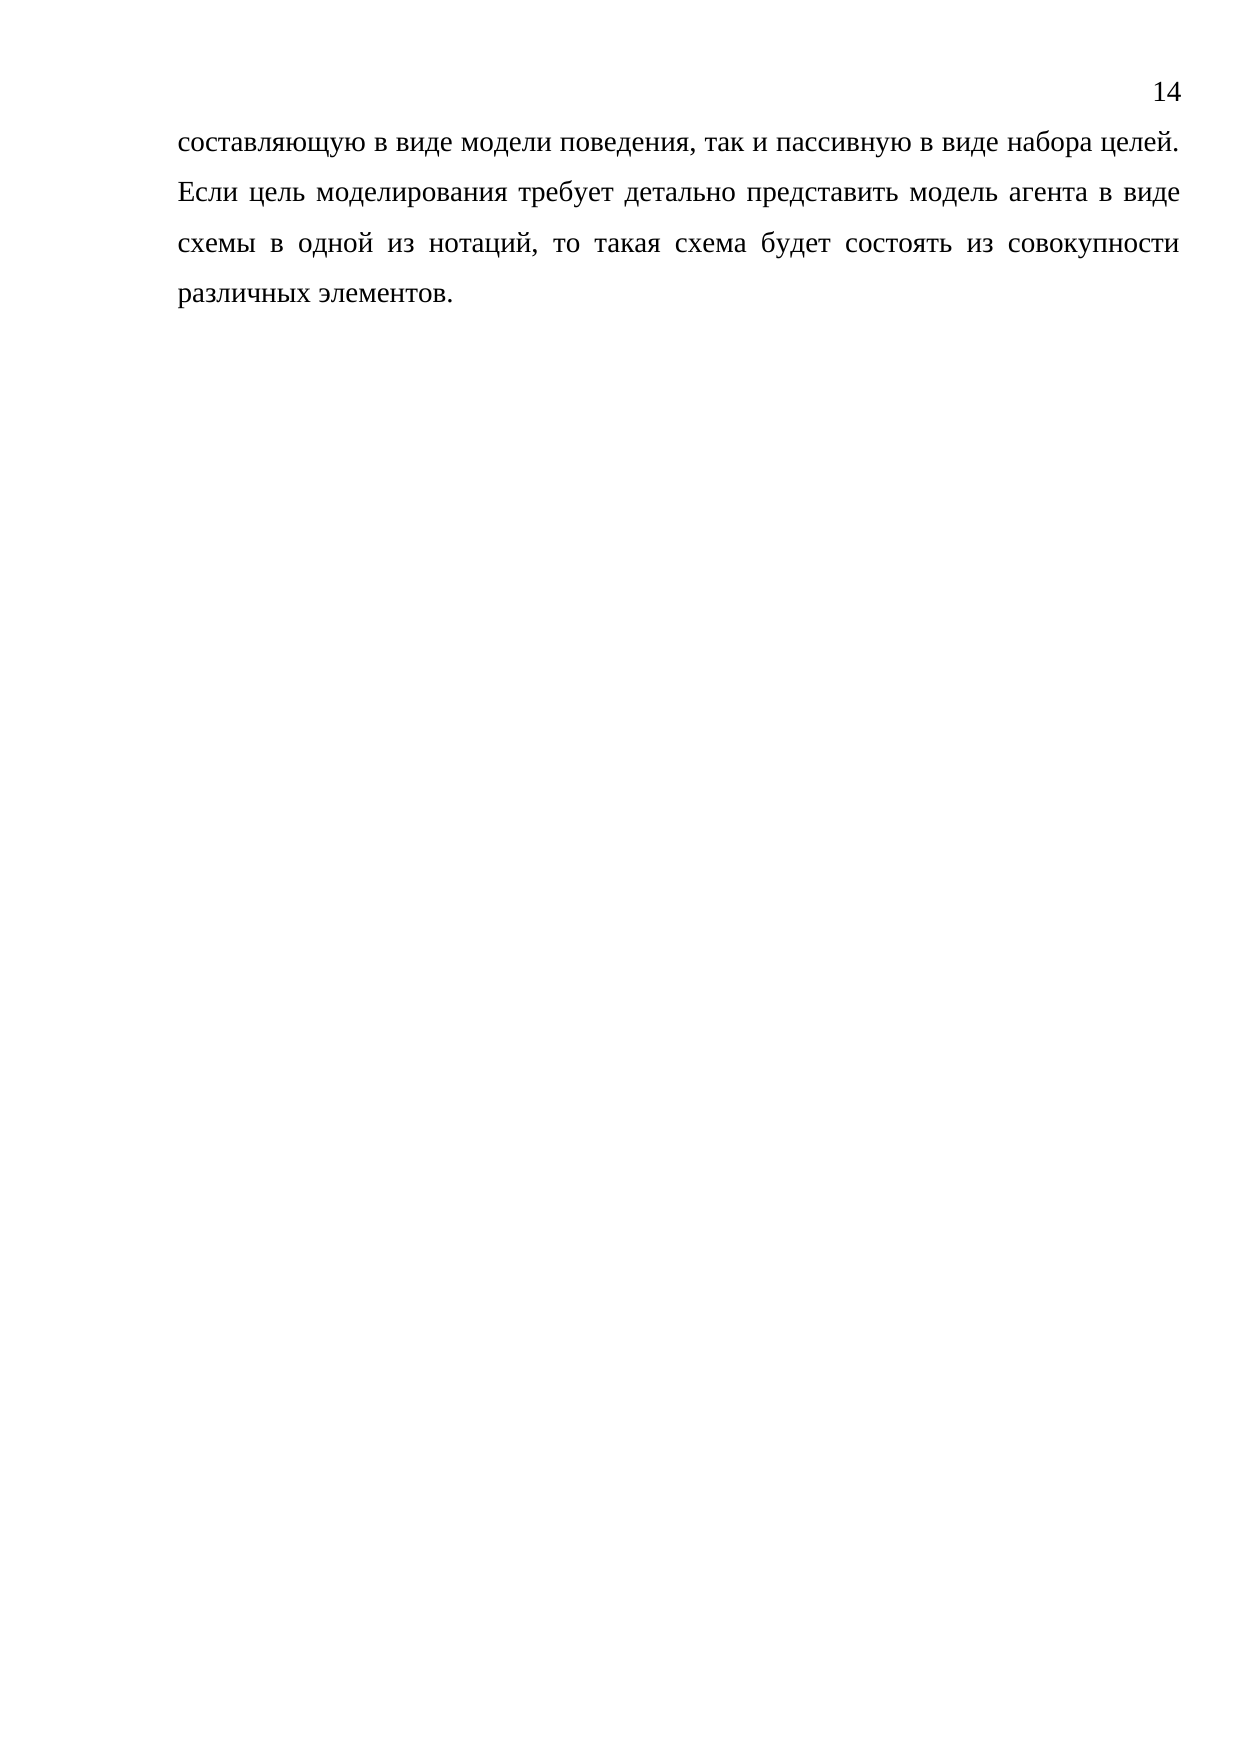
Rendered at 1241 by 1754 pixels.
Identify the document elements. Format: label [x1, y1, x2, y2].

text [177, 124, 1181, 308]
